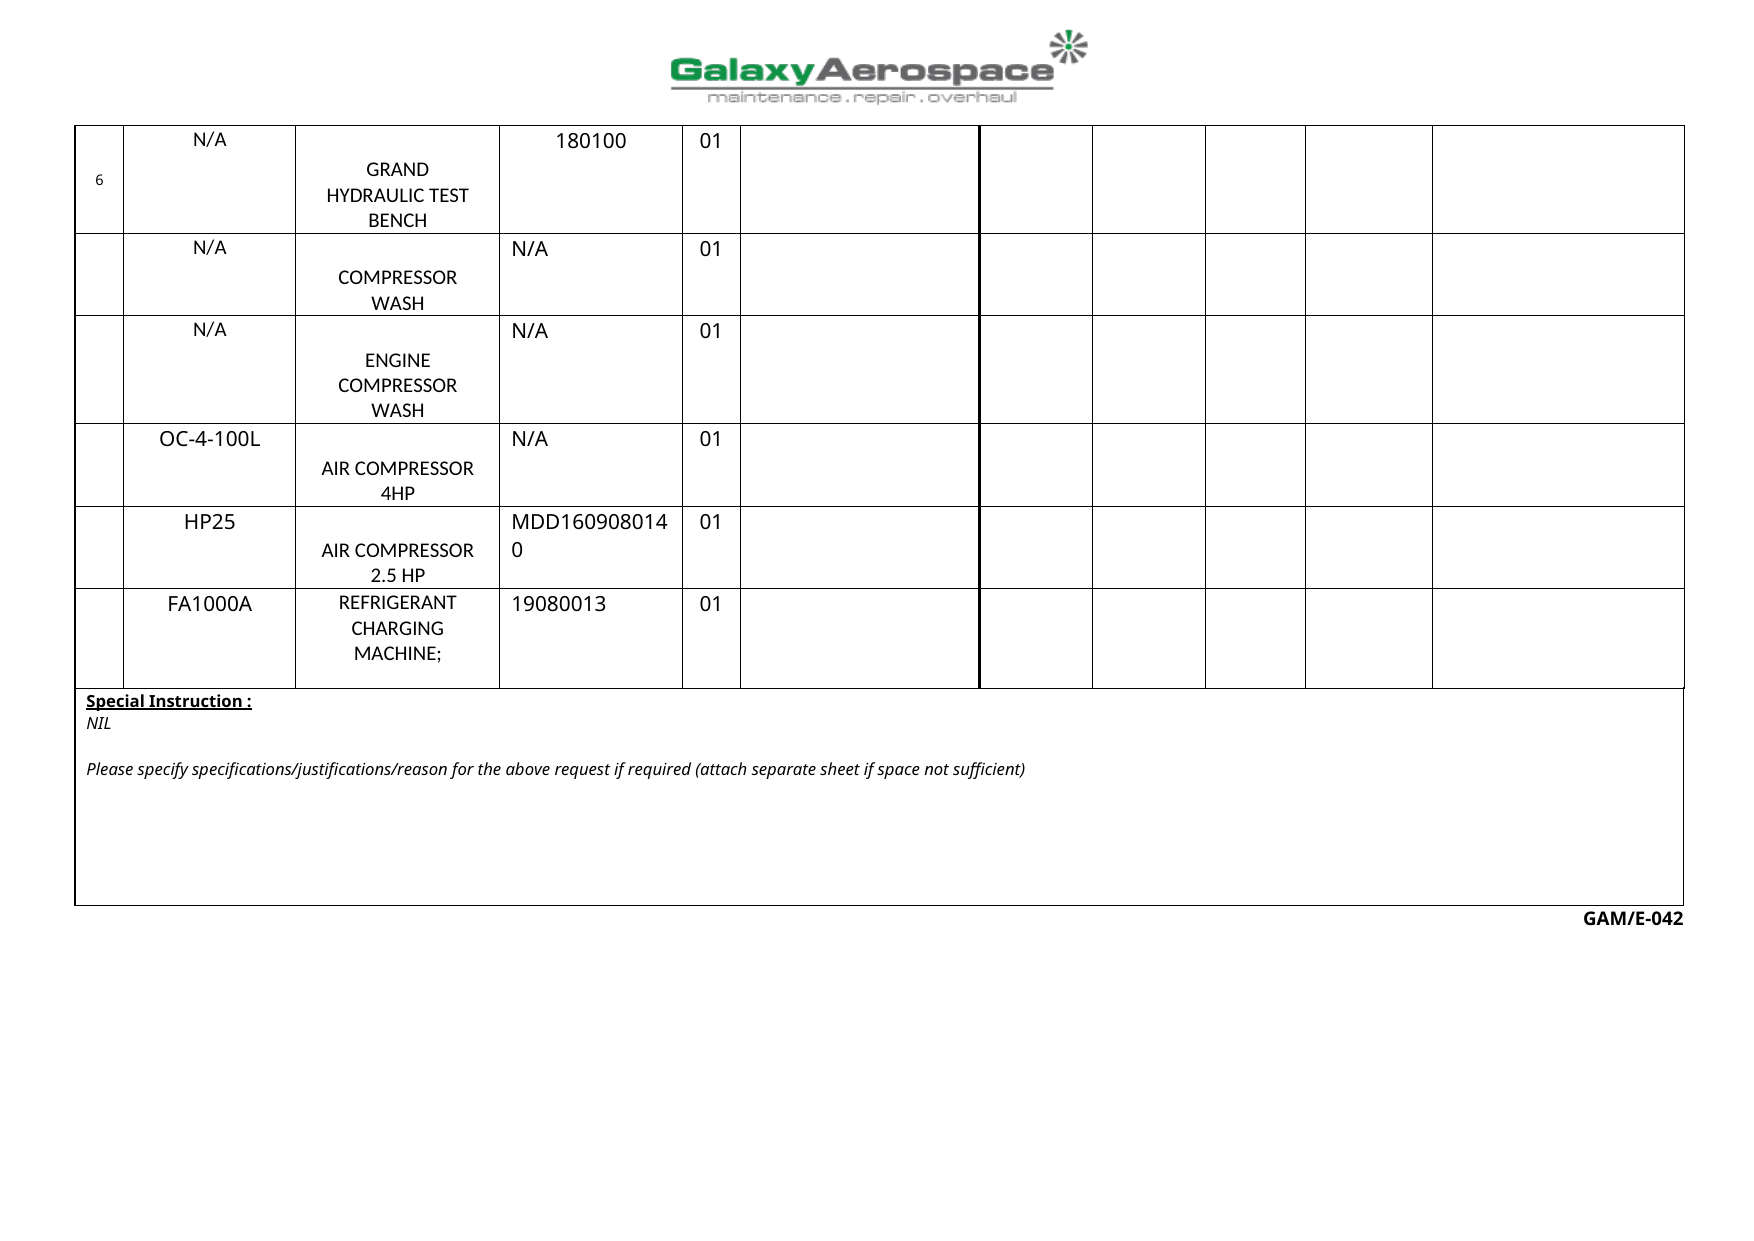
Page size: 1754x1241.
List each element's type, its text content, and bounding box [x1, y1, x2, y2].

table_cell [981, 507, 1092, 588]
table_cell [296, 234, 499, 315]
table_cell 01 [683, 234, 740, 315]
table_cell N/A [500, 424, 682, 506]
table_cell [1206, 589, 1305, 688]
table_cell [1206, 234, 1305, 315]
table_cell [1093, 126, 1205, 233]
table_cell [1206, 424, 1305, 506]
table_cell [741, 234, 978, 315]
picture [670, 29, 1088, 106]
table_cell Special Instruction : NIL Please specify specifications/justifications/reason for the above request if required (attach separate sheet if space not sufficient) [76, 689, 1683, 904]
table_cell 180100 [500, 126, 682, 233]
table_cell N/A [500, 234, 682, 315]
table_cell [296, 424, 499, 506]
table_cell [1433, 424, 1684, 506]
table_cell [1306, 234, 1432, 315]
table_cell [1433, 234, 1684, 315]
table_cell [1306, 507, 1432, 588]
table_cell 01 [683, 126, 740, 233]
table_cell [1206, 316, 1305, 423]
table_cell 01 [683, 424, 740, 506]
table_cell [1306, 424, 1432, 506]
table_cell REFRIGERANT CHARGING MACHINE; [296, 589, 499, 688]
table_cell 01 [683, 507, 740, 588]
table_cell [1093, 234, 1205, 315]
table_cell [296, 126, 499, 233]
table_cell [981, 424, 1092, 506]
table_cell [1093, 589, 1205, 688]
table_cell [741, 316, 978, 423]
table_cell 19080013 [500, 589, 682, 688]
table_cell [741, 424, 978, 506]
table_cell N/A [500, 316, 682, 423]
table_cell N/A [124, 234, 295, 315]
table_cell [1206, 507, 1305, 588]
table_cell [981, 589, 1092, 688]
text GAM/E-042 [75, 906, 1683, 931]
table_cell [741, 589, 978, 688]
table_cell 01 [683, 316, 740, 423]
table_cell [76, 316, 123, 423]
table_cell [76, 507, 123, 588]
table_cell N/A [124, 316, 295, 423]
table_cell [1093, 507, 1205, 588]
table_cell [296, 316, 499, 423]
table_cell [1433, 507, 1684, 588]
table_cell [76, 589, 123, 688]
table_cell [1433, 126, 1684, 233]
table_cell [981, 316, 1092, 423]
table_cell [981, 234, 1092, 315]
table_cell 6 [76, 126, 123, 233]
table_cell [1306, 589, 1432, 688]
table_cell [1306, 126, 1432, 233]
table_cell N/A [124, 126, 295, 233]
table_cell [76, 424, 123, 506]
table_cell [1093, 424, 1205, 506]
table_cell 01 [683, 589, 740, 688]
table_cell [1433, 316, 1684, 423]
table_cell OC-4-100L [124, 424, 295, 506]
table_cell MDD1609080140 [500, 507, 682, 588]
table_cell FA1000A [124, 589, 295, 688]
table_cell [296, 507, 499, 588]
table_cell [741, 126, 978, 233]
table_cell [1093, 316, 1205, 423]
table_cell [76, 234, 123, 315]
table_cell [1433, 589, 1684, 688]
table_cell [981, 126, 1092, 233]
table_cell [741, 507, 978, 588]
table_cell [1306, 316, 1432, 423]
table_cell [1206, 126, 1305, 233]
table_cell HP25 [124, 507, 295, 588]
